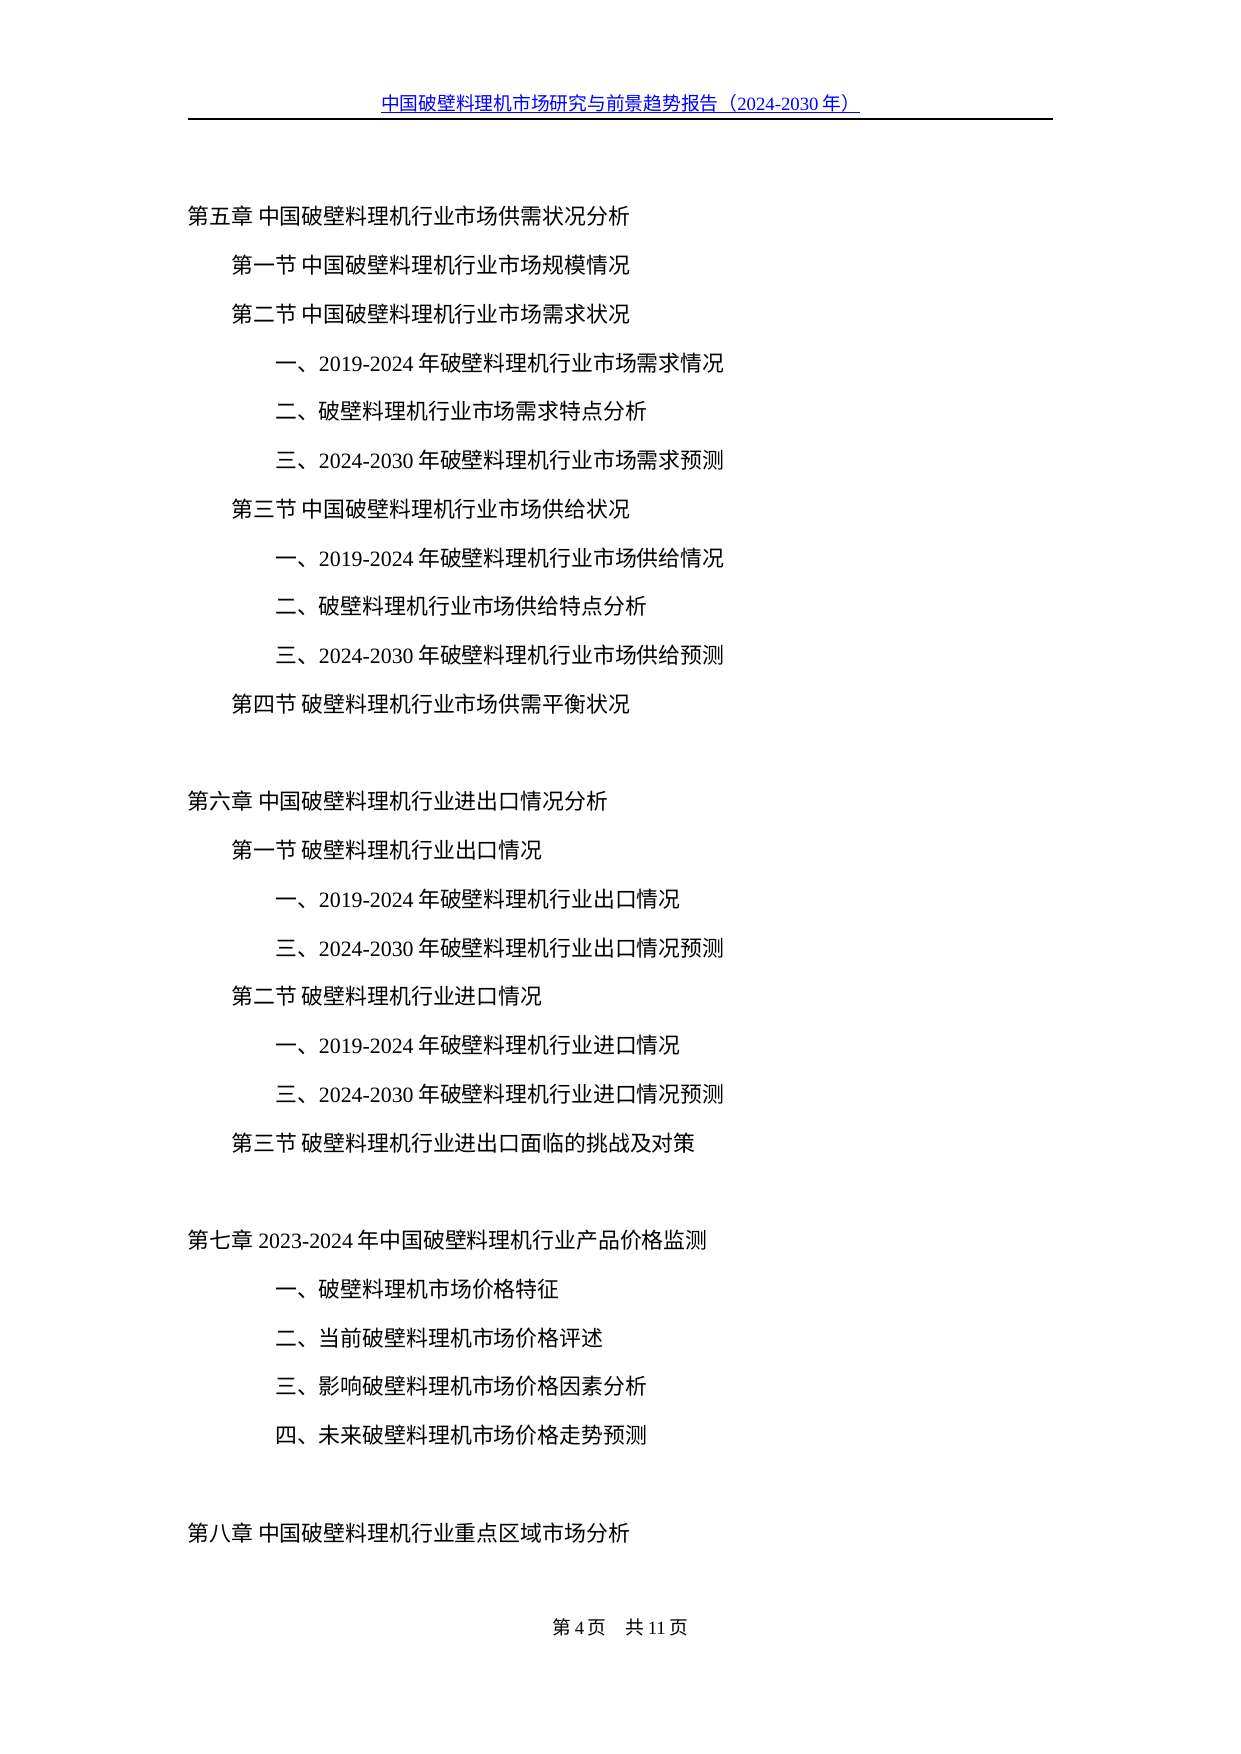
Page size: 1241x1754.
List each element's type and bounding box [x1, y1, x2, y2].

text [187, 150, 1053, 1548]
